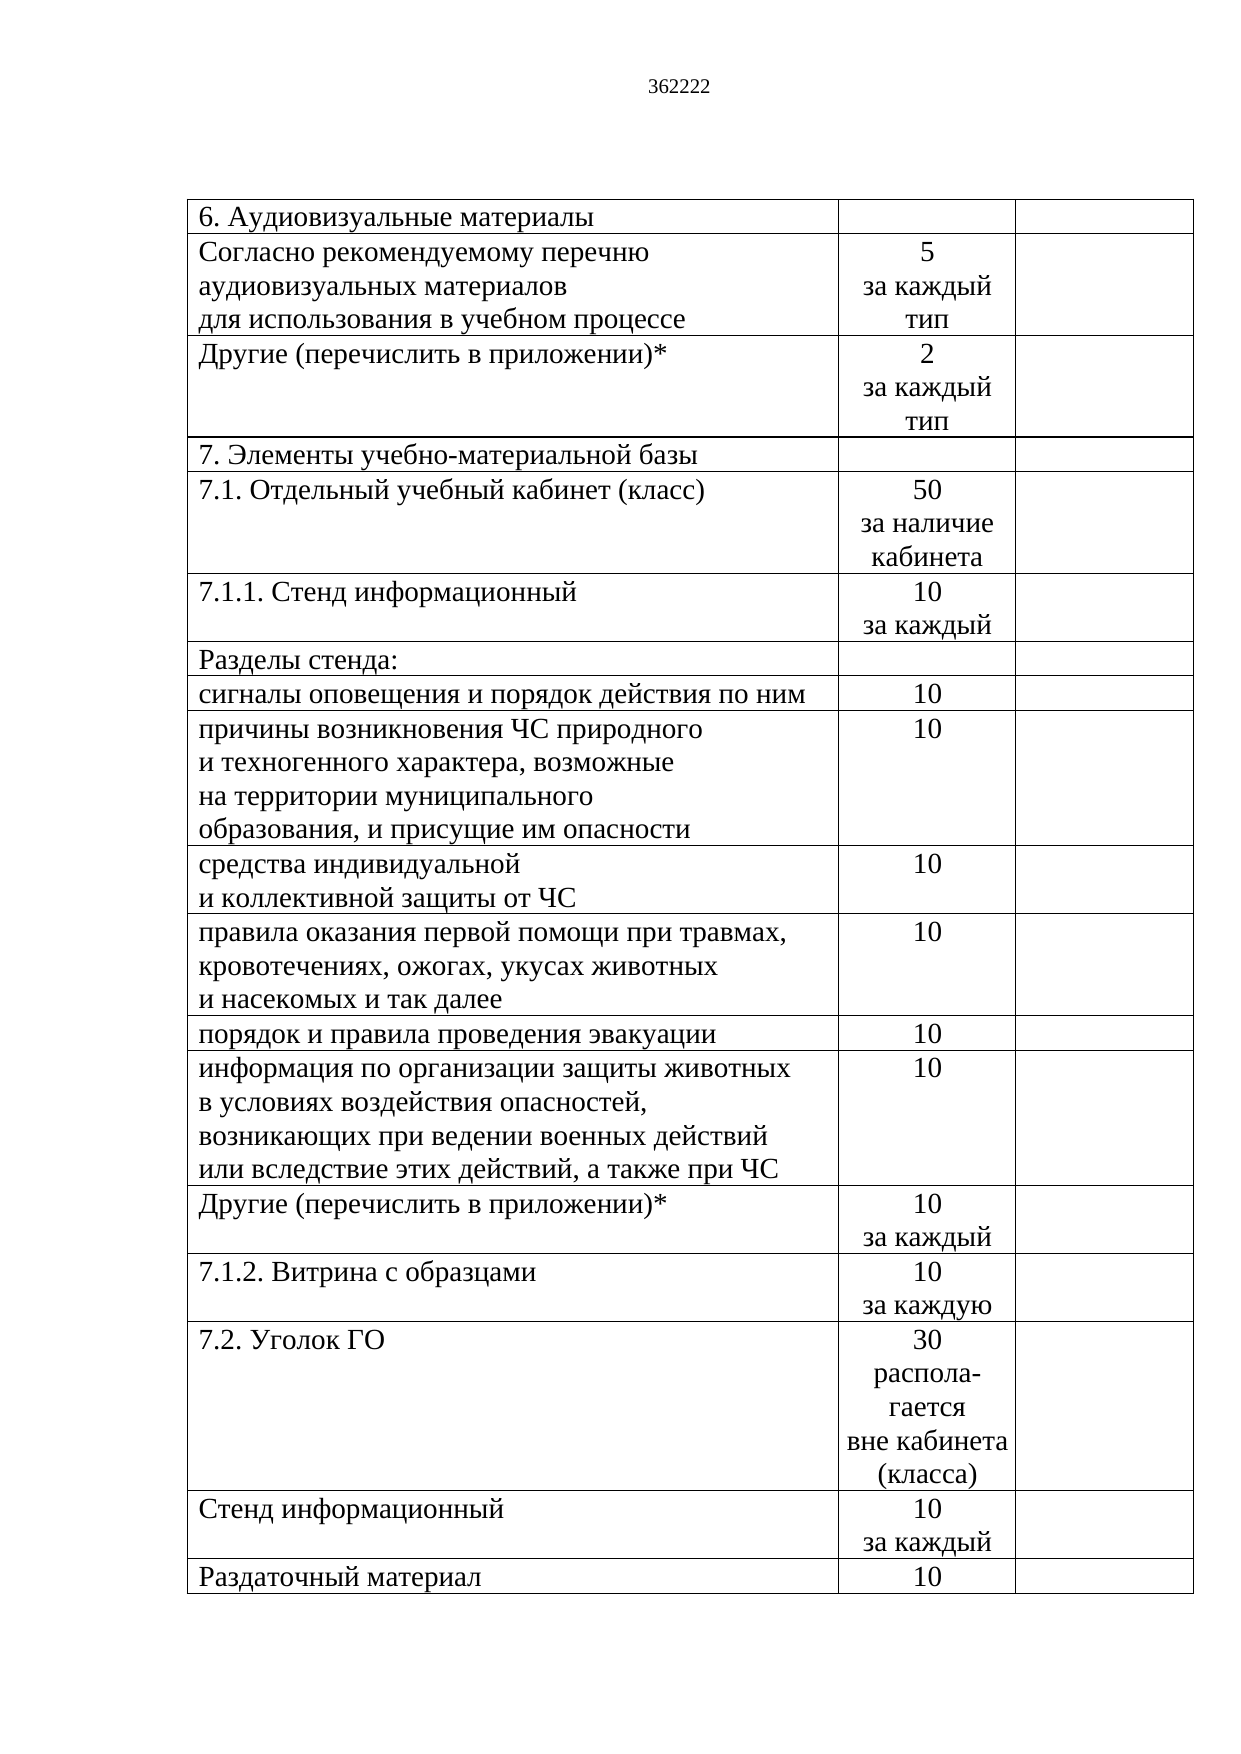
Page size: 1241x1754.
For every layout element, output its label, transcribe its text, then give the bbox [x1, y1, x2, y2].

table_cell 10 [839, 914, 1015, 1015]
table_cell средства индивидуальной и коллективной защиты от ЧС [188, 846, 838, 913]
table_header [1016, 200, 1193, 233]
table_cell Раздаточный материал [188, 1559, 838, 1592]
table_cell Другие (перечислить в приложении)* [188, 1186, 838, 1253]
table_cell порядок и правила проведения эвакуации [188, 1016, 838, 1049]
table_cell [1016, 438, 1193, 471]
table_cell [1016, 914, 1193, 1015]
table_cell [839, 438, 1015, 471]
table_cell Другие (перечислить в приложении)* [188, 336, 838, 436]
table_cell 7. Элементы учебно-материальной базы [188, 438, 838, 471]
table_cell [1016, 234, 1193, 335]
table_cell [1016, 1051, 1193, 1185]
table_header 6. Аудиовизуальные материалы [188, 200, 838, 233]
table_cell [1016, 1559, 1193, 1592]
table_cell Разделы стенда: [188, 642, 838, 675]
table_cell 30 распола- гается вне кабинета (класса) [839, 1322, 1015, 1490]
table_cell 7.1.1. Стенд информационный [188, 574, 838, 641]
table_cell 10 за каждый [839, 1491, 1015, 1558]
table_cell [1016, 1322, 1193, 1490]
table_cell Стенд информационный [188, 1491, 838, 1558]
table_cell [1016, 336, 1193, 436]
table_cell [1016, 1016, 1193, 1049]
table_cell 2 за каждый тип [839, 336, 1015, 436]
table_cell [839, 642, 1015, 675]
table_cell 10 за каждую [839, 1254, 1015, 1321]
table_cell 50 за наличие кабинета [839, 472, 1015, 573]
table_cell 10 [839, 1016, 1015, 1049]
table_cell [1016, 642, 1193, 675]
table_cell [1016, 1491, 1193, 1558]
table_cell [1016, 574, 1193, 641]
table_cell 10 за каждый [839, 1186, 1015, 1253]
table_cell 7.2. Уголок ГО [188, 1322, 838, 1490]
table_cell [1016, 472, 1193, 573]
table_cell 5 за каждый тип [839, 234, 1015, 335]
table_cell 10 [839, 676, 1015, 710]
table_cell 7.1.2. Витрина с образцами [188, 1254, 838, 1321]
table_cell сигналы оповещения и порядок действия по ним [188, 676, 838, 710]
table_cell 10 за каждый [839, 574, 1015, 641]
table_cell [1016, 1254, 1193, 1321]
table_header [839, 200, 1015, 233]
table_cell [1016, 846, 1193, 913]
table_cell Согласно рекомендуемому перечню аудиовизуальных материалов для использования в учебном процессе [188, 234, 838, 335]
table_cell [1016, 1186, 1193, 1253]
table_cell 7.1. Отдельный учебный кабинет (класс) [188, 472, 838, 573]
table_cell [1016, 676, 1193, 710]
table_cell 10 [839, 846, 1015, 913]
table_cell 10 [839, 1051, 1015, 1185]
table_cell [1016, 711, 1193, 845]
table_cell 10 [839, 1559, 1015, 1592]
table_cell причины возникновения ЧС природного и техногенного характера, возможные на территории муниципального образования, и присущие им опасности [188, 711, 838, 845]
table_cell правила оказания первой помощи при травмах, кровотечениях, ожогах, укусах животных и насекомых и так далее [188, 914, 838, 1015]
table_cell 10 [839, 711, 1015, 845]
table_cell информация по организации защиты животных в условиях воздействия опасностей, возникающих при ведении военных действий или вследствие этих действий, а также при ЧС [188, 1051, 838, 1185]
